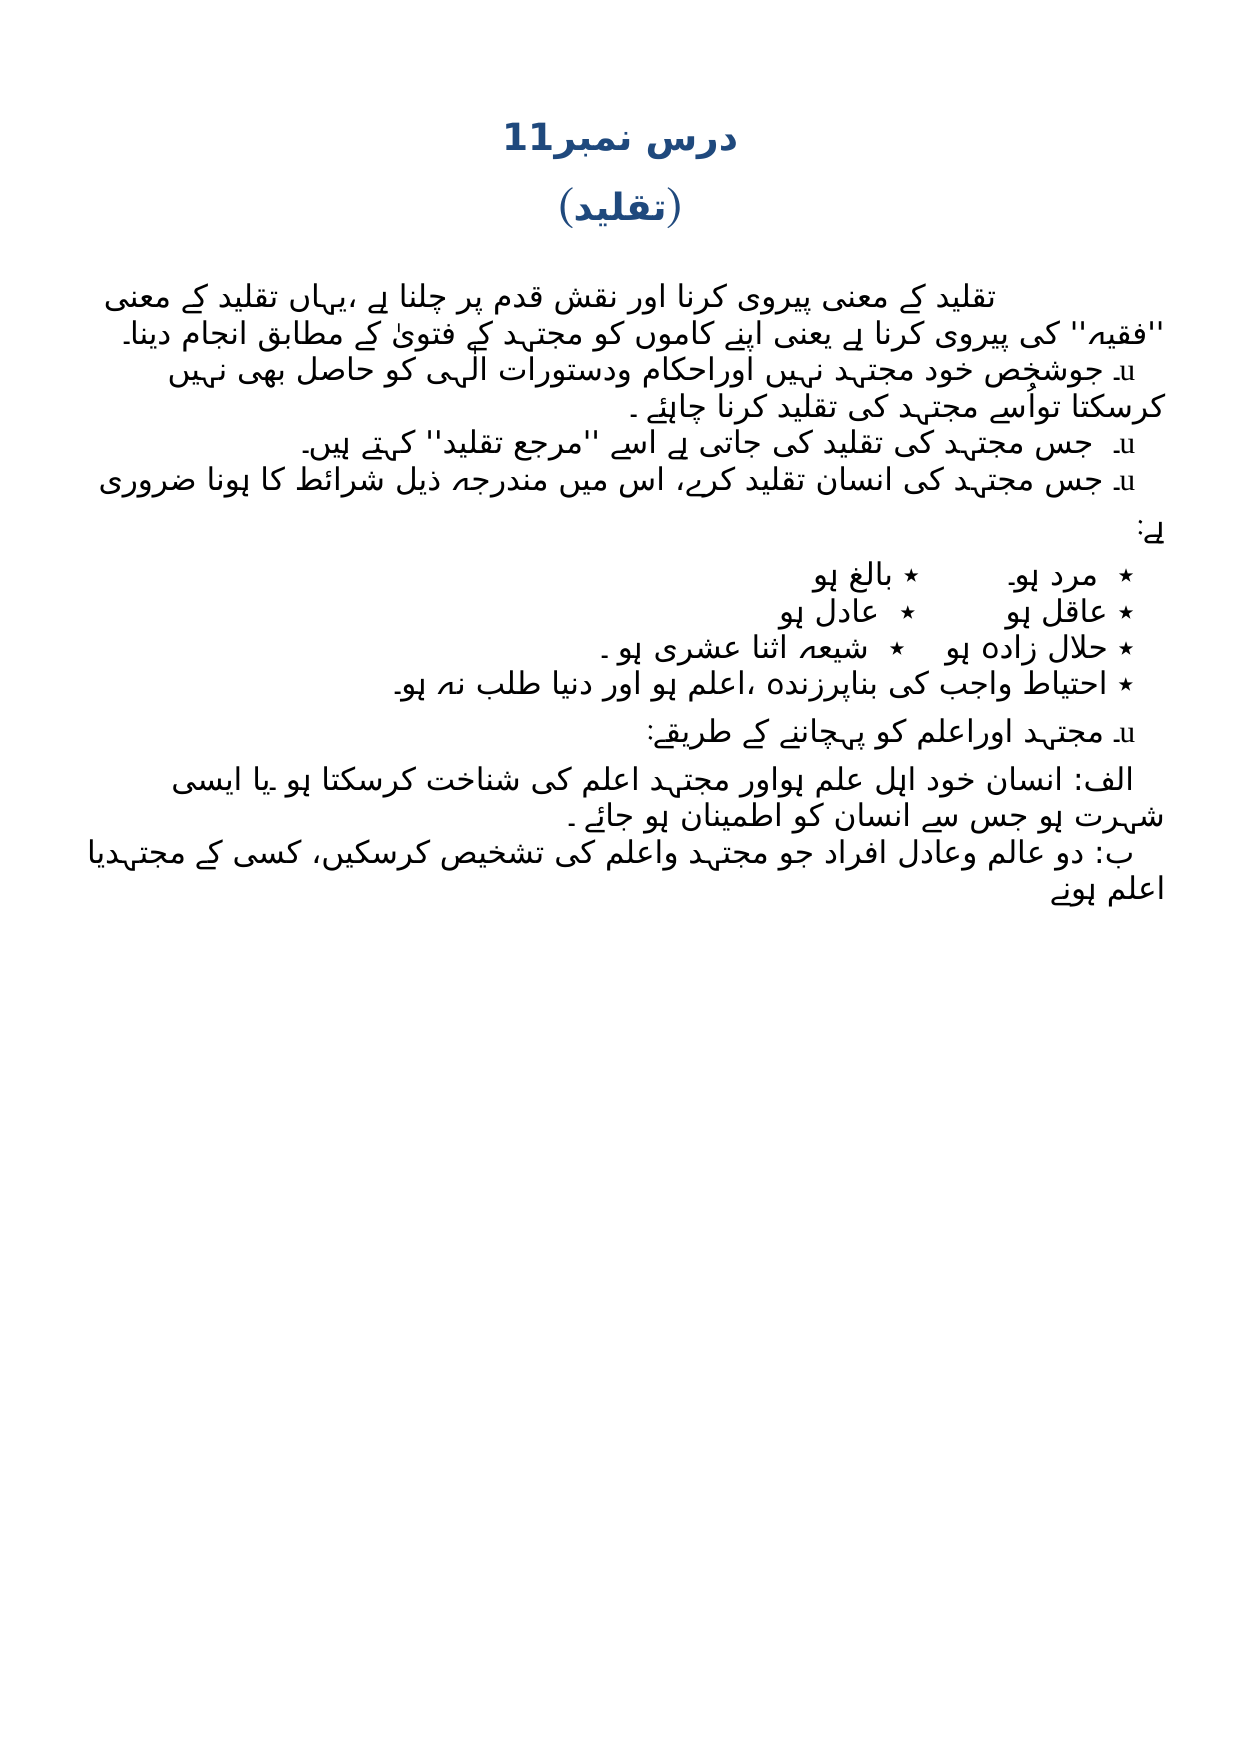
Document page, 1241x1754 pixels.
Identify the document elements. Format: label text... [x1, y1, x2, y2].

text ٭ احتیاط واجب کی بناپرزندہ ،اعلم ہو اور دنیا طلب نہ ہو۔ [75, 666, 1165, 702]
text u۔ جس مجتہد کی انسان تقلید کرے، اس میں مندرجہ ذیل شرائط کا ہونا ضروری ہے: [75, 461, 1165, 557]
text تقلید کے معنی پیروی کرنا اور نقش قدم پر چلنا ہے ،یہاں تقلید کے معنی ''فقیہ'' کی پیروی کرنا ہے یعنی اپنے کاموں کو مجتہد کے فتویٰ کے مطابق انجام دینا۔ [75, 279, 1165, 352]
text u۔ جس مجتہد کی تقلید کی جاتی ہے اسے ''مرجع تقلید'' کہتے ہیں۔ [75, 424, 1165, 461]
text ٭ مرد ہو۔ ٭ بالغ ہو [75, 557, 1165, 593]
text ب: دو عالم وعادل افراد جو مجتہد واعلم کی تشخیص کرسکیں، کسی کے مجتہدیا اعلم ہونے [75, 834, 1165, 907]
text ٭ حلال زادہ ہو ٭ شیعہ اثنا عشری ہو ۔ [75, 629, 1165, 666]
subtitle درس نمبر11 [75, 116, 1165, 159]
subtitle (تقلید) [75, 172, 1165, 243]
text u۔ جوشخص خود مجتہد نہیں اوراحکام ودستورات الٰہی کو حاصل بھی نہیں کرسکتا تواُسے مجتہد کی تقلید کرنا چاہئے ۔ [75, 352, 1165, 424]
text الف: انسان خود اہل علم ہواور مجتہد اعلم کی شناخت کرسکتا ہو ۔یا ایسی شہرت ہو جس سے انسان کو اطمینان ہو جائے ۔ [75, 761, 1165, 834]
text u۔ مجتہد اوراعلم کو پہچاننے کے طریقے: [75, 702, 1165, 761]
text ٭ عاقل ہو ٭ عادل ہو [75, 593, 1165, 629]
